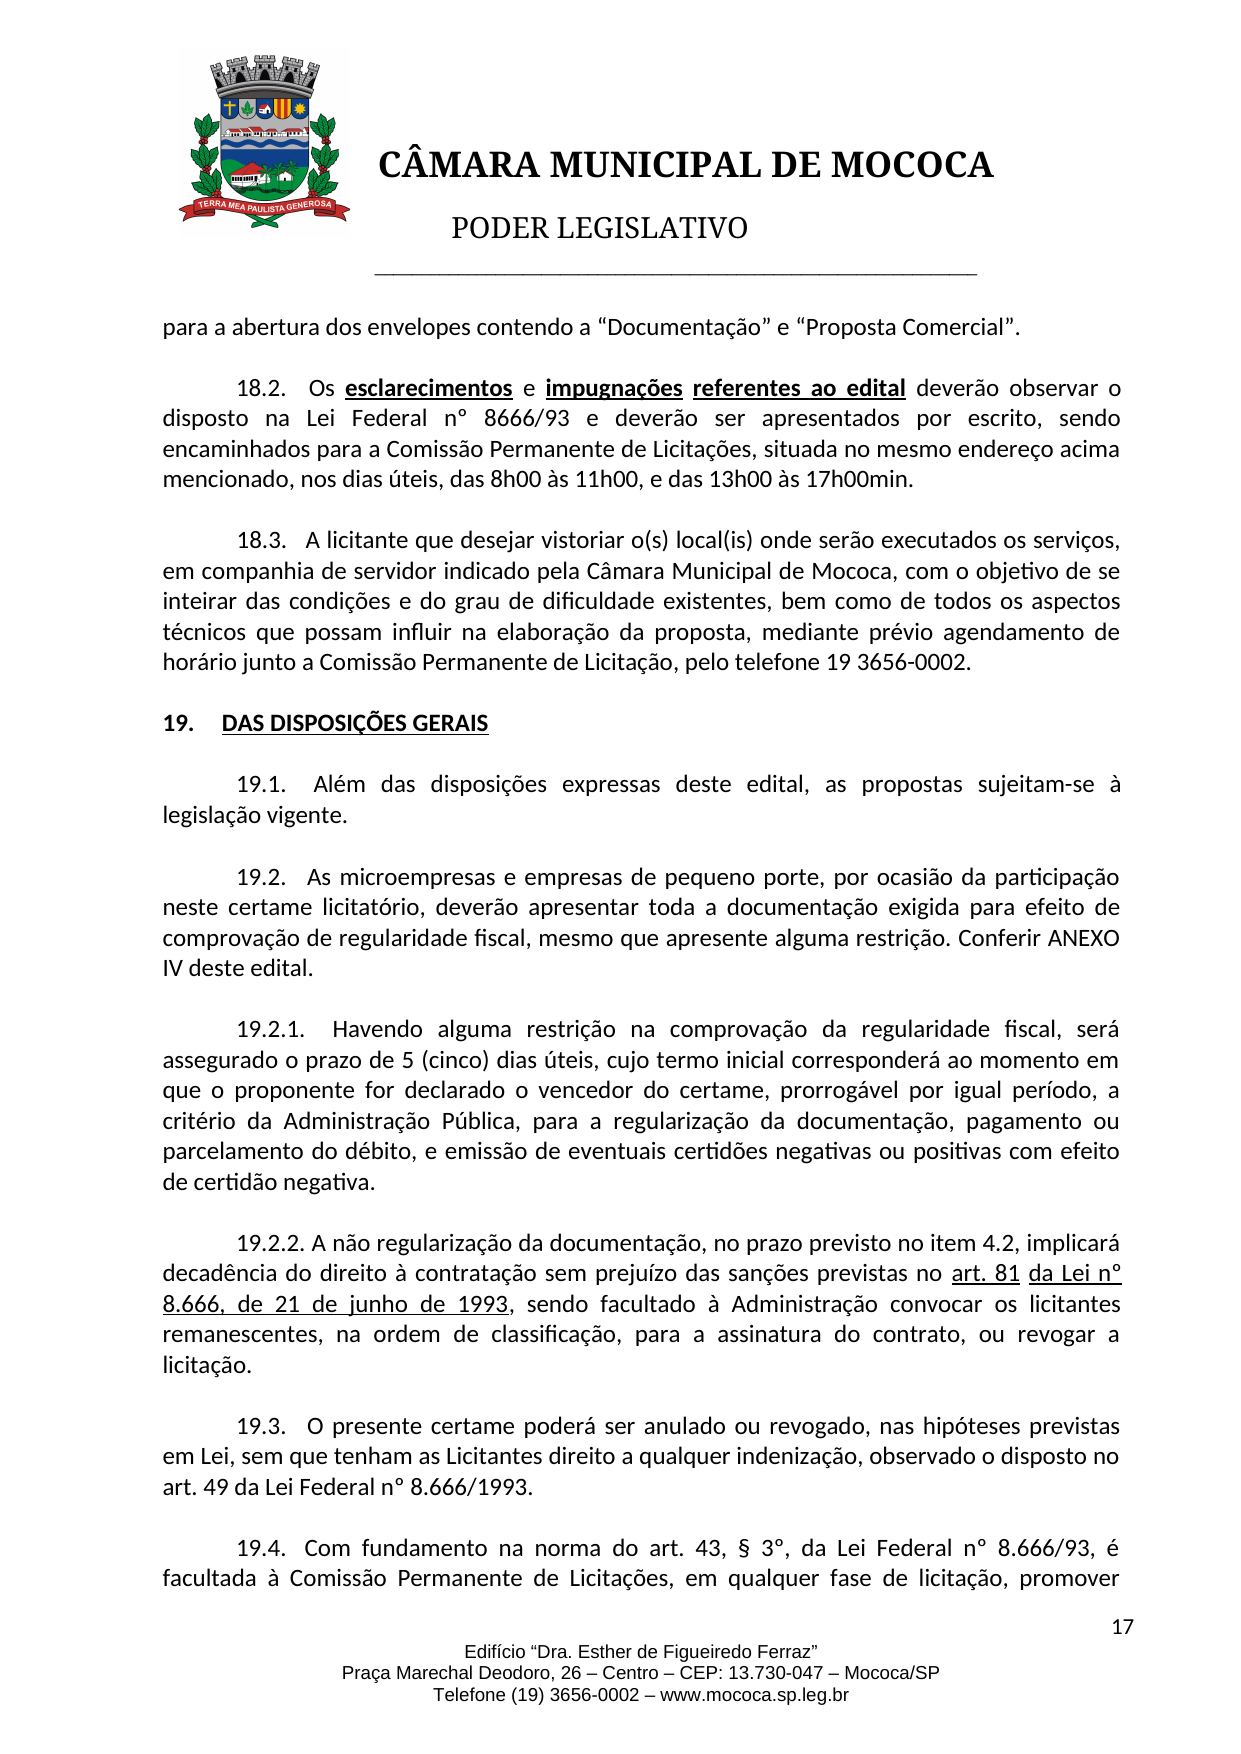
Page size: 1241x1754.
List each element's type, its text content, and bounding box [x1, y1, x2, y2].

list Além das disposições expressas deste edital, as propostas sujeitam-se à legislação vigente. [162, 768, 1122, 829]
list Havendo alguma restrição na comprovação da regularidade fiscal, será assegurado o prazo de 5 (cinco) dias úteis, cujo termo inicial corresponderá ao momento em que o proponente for declarado o vencedor do certame, prorrogável por igual período, a critério da Administração Pública, para a regularização da documentação, pagamento ou parcelamento do débito, e emissão de eventuais certidões negativas ou positivas com efeito de certidão negativa. [162, 1013, 1121, 1196]
subtitle DAS DISPOSIÇÕES GERAIS [162, 708, 1134, 738]
list A licitante que desejar vistoriar o(s) local(is) onde serão executados os serviços, em companhia de servidor indicado pela Câmara Municipal de Mococa, com o objetivo de se inteirar das condições e do grau de dificuldade existentes, bem como de todos os aspectos técnicos que possam influir na elaboração da proposta, mediante prévio agendamento de horário junto a Comissão Permanente de Licitação, pelo telefone 19 3656-0002. [162, 524, 1122, 677]
list Os esclarecimentos e impugnações referentes ao edital deverão observar o disposto na Lei Federal nº 8666/93 e deverão ser apresentados por escrito, sendo encaminhados para a Comissão Permanente de Licitações, situada no mesmo endereço acima mencionado, nos dias úteis, das 8h00 às 11h00, e das 13h00 às 17h00min. [162, 372, 1122, 494]
list As microempresas e empresas de pequeno porte, por ocasião da participação neste certame licitatório, deverão apresentar toda a documentação exigida para efeito de comprovação de regularidade fiscal, mesmo que apresente alguma restrição. Conferir ANEXO IV deste edital. [162, 861, 1121, 983]
text 19.2.2. A não regularização da documentação, no prazo previsto no item 4.2, implicará decadência do direito à contratação sem prejuízo das sanções previstas no art. 81 da Lei nº 8.666, de 21 de junho de 1993, sendo facultado à Administração convocar os licitantes remanescentes, na ordem de classificação, para a assinatura do contrato, ou revogar a licitação. [162, 1227, 1122, 1379]
list O presente certame poderá ser anulado ou revogado, nas hipóteses previstas em Lei, sem que tenham as Licitantes direito a qualquer indenização, observado o disposto no art. 49 da Lei Federal nº 8.666/1993. [162, 1410, 1122, 1501]
picture [178, 48, 351, 238]
